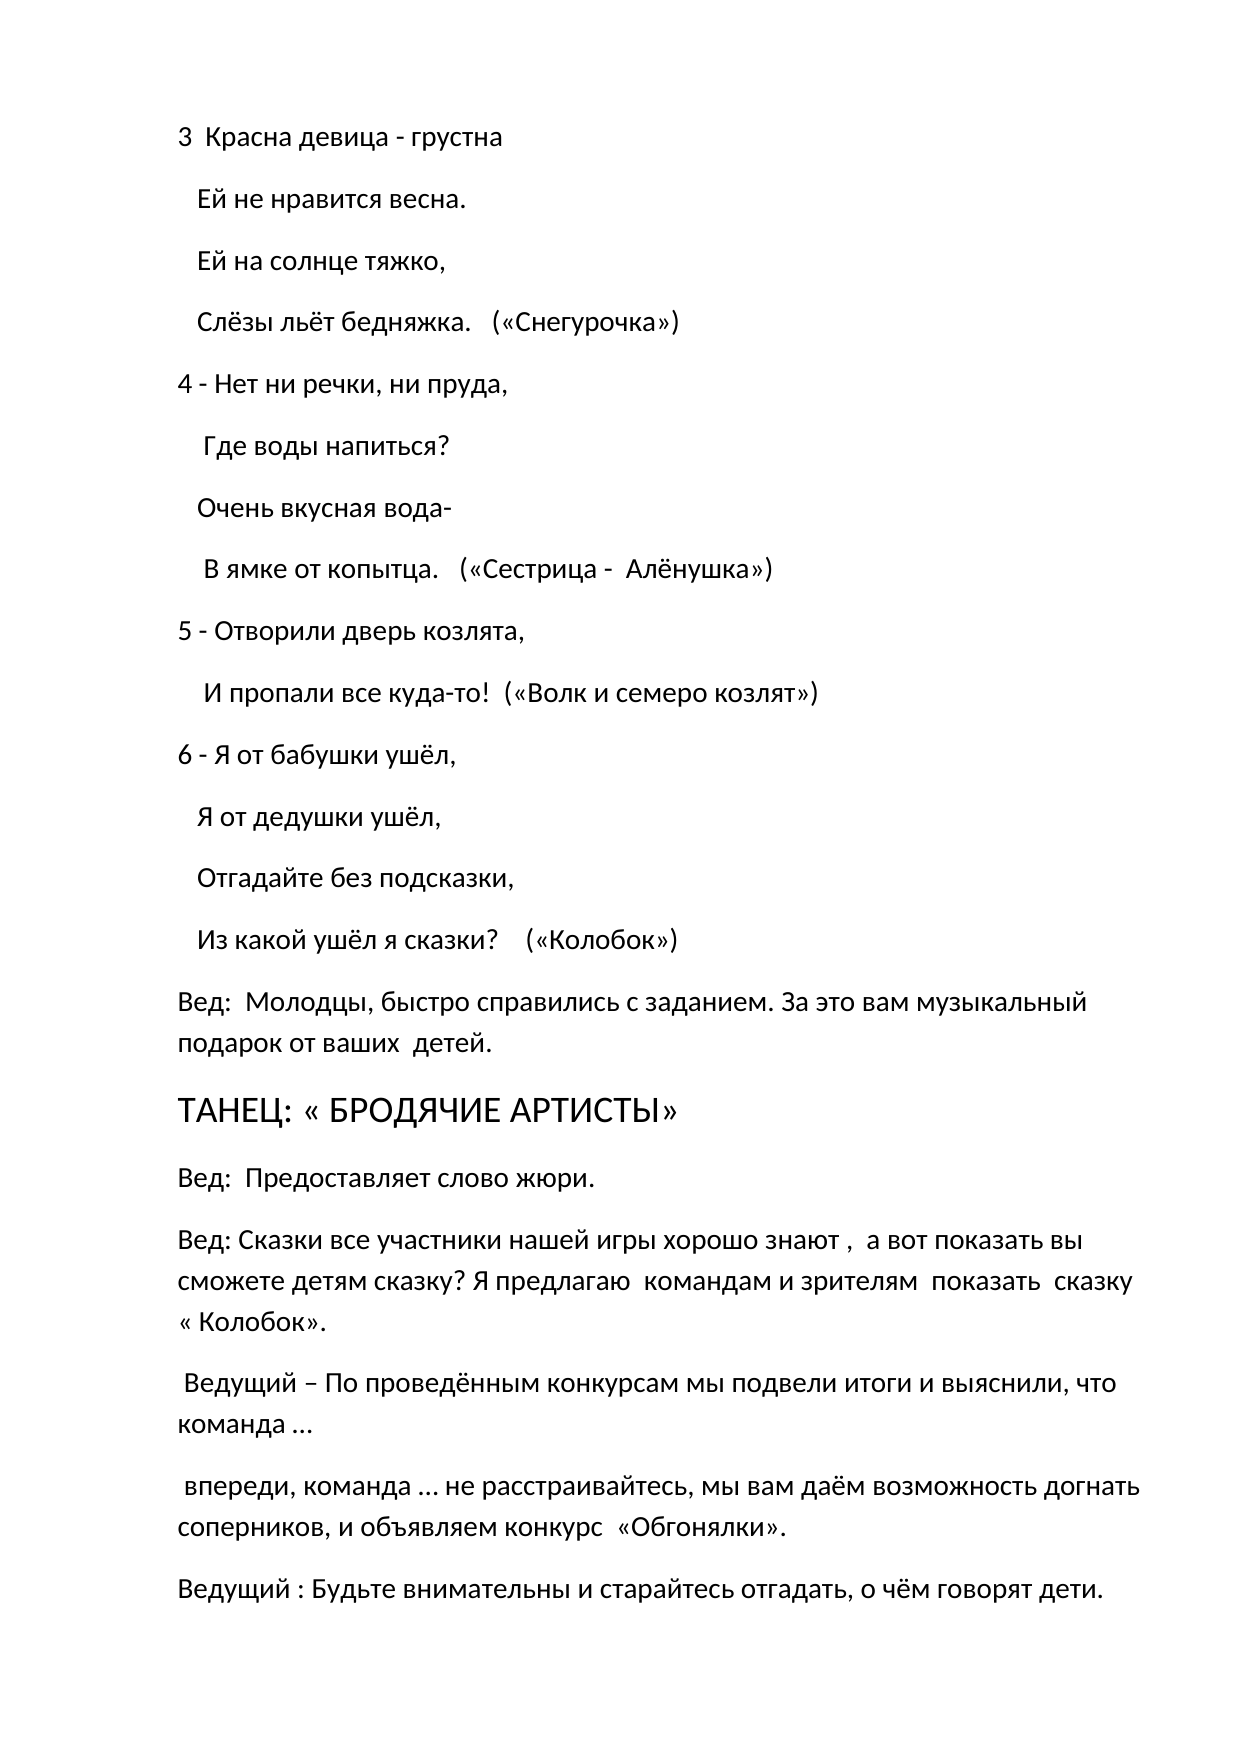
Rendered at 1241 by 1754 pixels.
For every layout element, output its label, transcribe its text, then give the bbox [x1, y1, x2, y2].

text Я от дедушки ушёл, [177, 798, 1152, 833]
text Вед: Сказки все участники нашей игры хорошо знают , а вот показать вы сможете детям сказку? Я предлагаю командам и зрителям показать сказку « Колобок». [177, 1221, 1152, 1338]
text Вед: Предоставляет слово жюри. [177, 1159, 1152, 1195]
text 4 - Нет ни речки, ни пруда, [177, 365, 1152, 401]
text 5 - Отворили дверь козлята, [177, 612, 1152, 648]
text Вед: Молодцы, быстро справились с заданием. За это вам музыкальный подарок от ваших детей. [177, 983, 1152, 1059]
text Отгадайте без подсказки, [177, 859, 1152, 895]
text Из какой ушёл я сказки? («Колобок») [177, 921, 1152, 957]
text Слёзы льёт бедняжка. («Снегурочка») [177, 303, 1152, 339]
text Ведущий : Будьте внимательны и старайтесь отгадать, о чём говорят дети. [177, 1570, 1152, 1606]
text 6 - Я от бабушки ушёл, [177, 736, 1152, 771]
text Где воды напиться? [177, 427, 1152, 463]
text Ей не нравится весна. [177, 180, 1152, 216]
text 3 Красна девица - грустна [177, 118, 1152, 154]
text Ведущий – По проведённым конкурсам мы подвели итоги и выяснили, что команда … [177, 1364, 1152, 1441]
text ТАНЕЦ: « БРОДЯЧИЕ АРТИСТЫ» [177, 1086, 1152, 1131]
text Очень вкусная вода- [177, 489, 1152, 524]
text В ямке от копытца. («Сестрица - Алёнушка») [177, 551, 1152, 586]
text впереди, команда … не расстраивайтесь, мы вам даём возможность догнать соперников, и объявляем конкурс «Обгонялки». [177, 1467, 1152, 1544]
text Ей на солнце тяжко, [177, 242, 1152, 277]
text И пропали все куда-то! («Волк и семеро козлят») [177, 674, 1152, 710]
